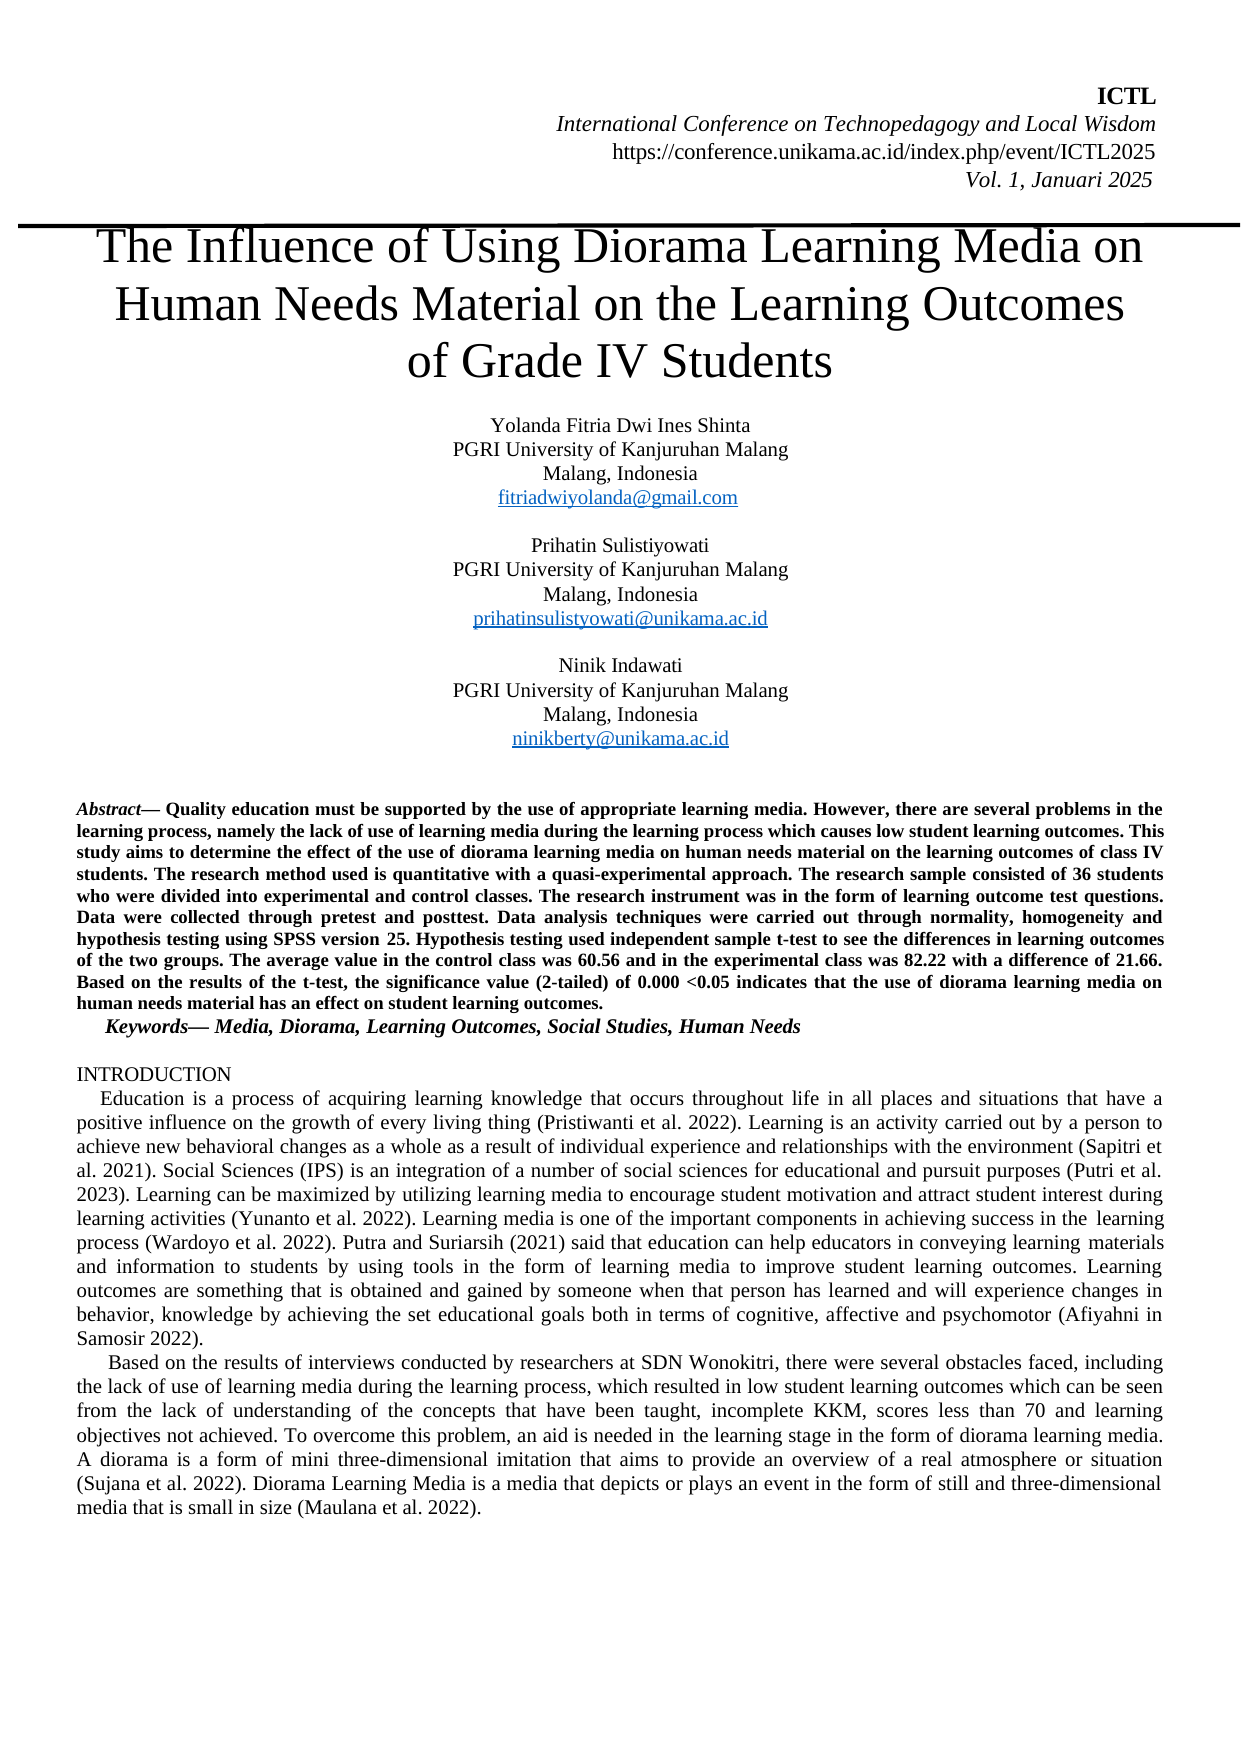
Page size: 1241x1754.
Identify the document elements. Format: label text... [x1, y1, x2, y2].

text Keywords— Media, Diorama, Learning Outcomes, Social Studies, Human Needs [105, 1014, 1166, 1038]
text PGRI University of Kanjuruhan Malang Malang, Indonesia ninikberty@unikama.ac.id [437, 678, 804, 750]
text Prihatin Sulistiyowati [437, 533, 803, 557]
text Based on the results of interviews conducted by researchers at SDN Wonokitri, there were several obstacles faced, including the lack of use of learning media during the learning process, which resulted in low student learning outcomes which can be seen from the lack of understanding of the concepts that have been taught, incomplete KKM, scores less than 70 and learning objectives not achieved. To overcome this problem, an aid is needed in the learning stage in the form of diorama learning media. A diorama is a form of mini three-dimensional imitation that aims to provide an overview of a real atmosphere or situation (Sujana et al. 2022). Diorama Learning Media is a media that depicts or plays an event in the form of still and three-dimensional media that is small in size (Maulana et al. 2022). [76, 1350, 1164, 1519]
text PGRI University of Kanjuruhan Malang Malang, Indonesia prihatinsulistyowati@unikama.ac.id [437, 557, 804, 629]
subtitle Vol. 1, Januari 2025 [74, 166, 1153, 193]
title The Influence of Using Diorama Learning Media on Human Needs Material on the Learning Outcomes of Grade IV Students [87, 228, 1152, 388]
subtitle International Conference on Technopedagogy and Local Wisdom [74, 110, 1156, 137]
text https://conference.unikama.ac.id/index.php/event/ICTL2025 [74, 138, 1155, 164]
text ICTL [74, 81, 1157, 109]
text Malang, Indonesia fitriadwiyolanda@gmail.com [498, 461, 796, 509]
text Ninik Indawati [74, 654, 1166, 678]
text Education is a process of acquiring learning knowledge that occurs throughout life in all places and situations that have a positive influence on the growth of every living thing (Pristiwanti et al. 2022). Learning is an activity carried out by a person to achieve new behavioral changes as a whole as a result of individual experience and relationships with the environment (Sapitri et al. 2021). Social Sciences (IPS) is an integration of a number of social sciences for educational and pursuit purposes (Putri et al. 2023). Learning can be maximized by utilizing learning media to encourage student motivation and attract student interest during learning activities (Yunanto et al. 2022). Learning media is one of the important components in achieving success in the learning process (Wardoyo et al. 2022). Putra and Suriarsih (2021) said that education can help educators in conveying learning materials and information to students by using tools in the form of learning media to improve student learning outcomes. Learning outcomes are something that is obtained and gained by someone when that person has learned and will experience changes in behavior, knowledge by achieving the set educational goals both in terms of cognitive, affective and psychomotor (Afiyahni in Samosir 2022). [76, 1086, 1164, 1350]
text Yolanda Fitria Dwi Ines Shinta PGRI University of Kanjuruhan Malang [453, 413, 796, 461]
text Abstract— Quality education must be supported by the use of appropriate learning media. However, there are several problems in the learning process, namely the lack of use of learning media during the learning process which causes low student learning outcomes. This study aims to determine the effect of the use of diorama learning media on human needs material on the learning outcomes of class IV students. The research method used is quantitative with a quasi-experimental approach. The research sample consisted of 36 students who were divided into experimental and control classes. The research instrument was in the form of learning outcome test questions. Data were collected through pretest and posttest. Data analysis techniques were carried out through normality, homogeneity and hypothesis testing using SPSS version 25. Hypothesis testing used independent sample t-test to see the differences in learning outcomes of the two groups. The average value in the control class was 60.56 and in the experimental class was 82.22 with a difference of 21.66. Based on the results of the t-test, the significance value (2-tailed) of 0.000 <0.05 indicates that the use of diorama learning media on human needs material has an effect on student learning outcomes. [76, 798, 1165, 1014]
text INTRODUCTION [76, 1061, 1166, 1086]
